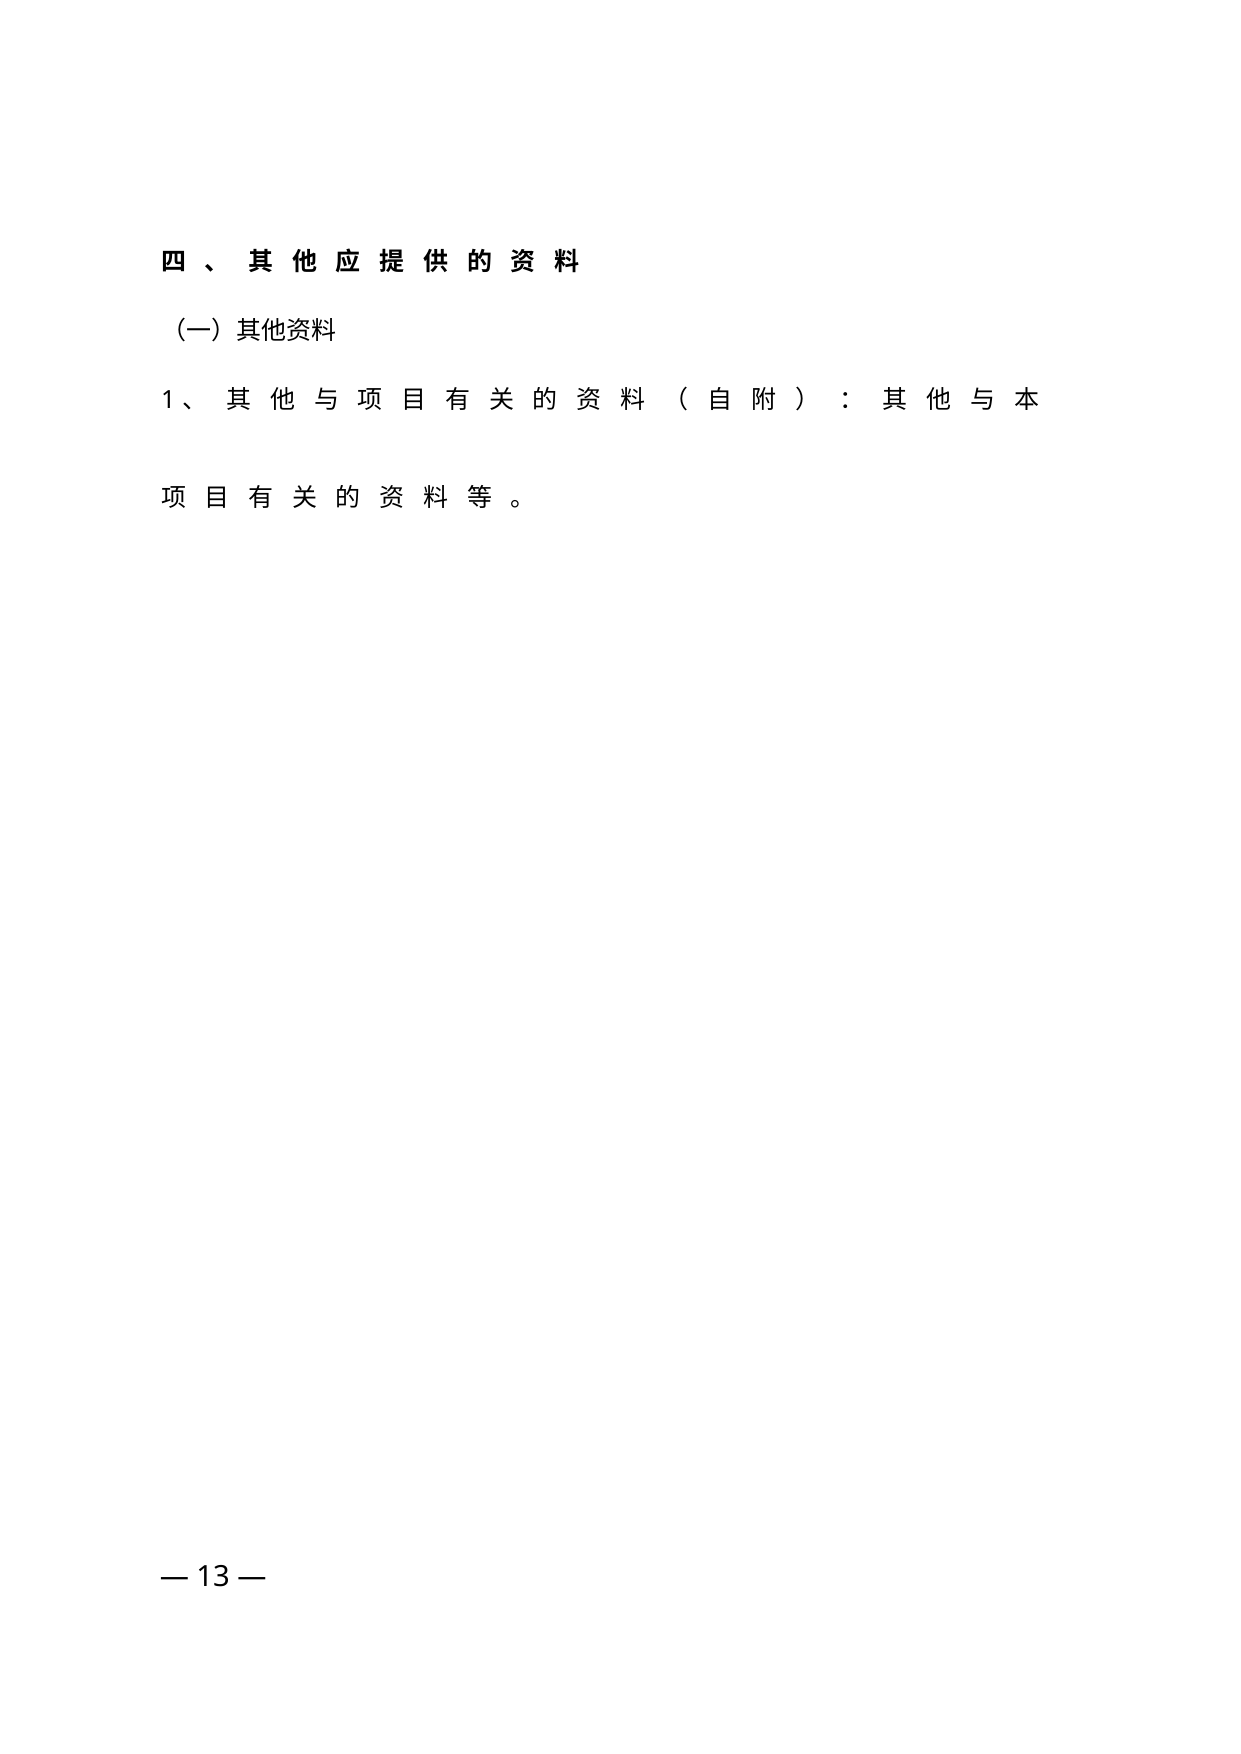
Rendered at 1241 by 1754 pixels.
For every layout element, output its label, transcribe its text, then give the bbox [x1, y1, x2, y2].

text （一）其他资料 [161, 310, 1079, 347]
text 1、其他与项目有关的资料（自附）：其他与本项目有关的资料等。 [161, 365, 1079, 529]
subtitle 其他应提供的资料 [161, 227, 1079, 292]
